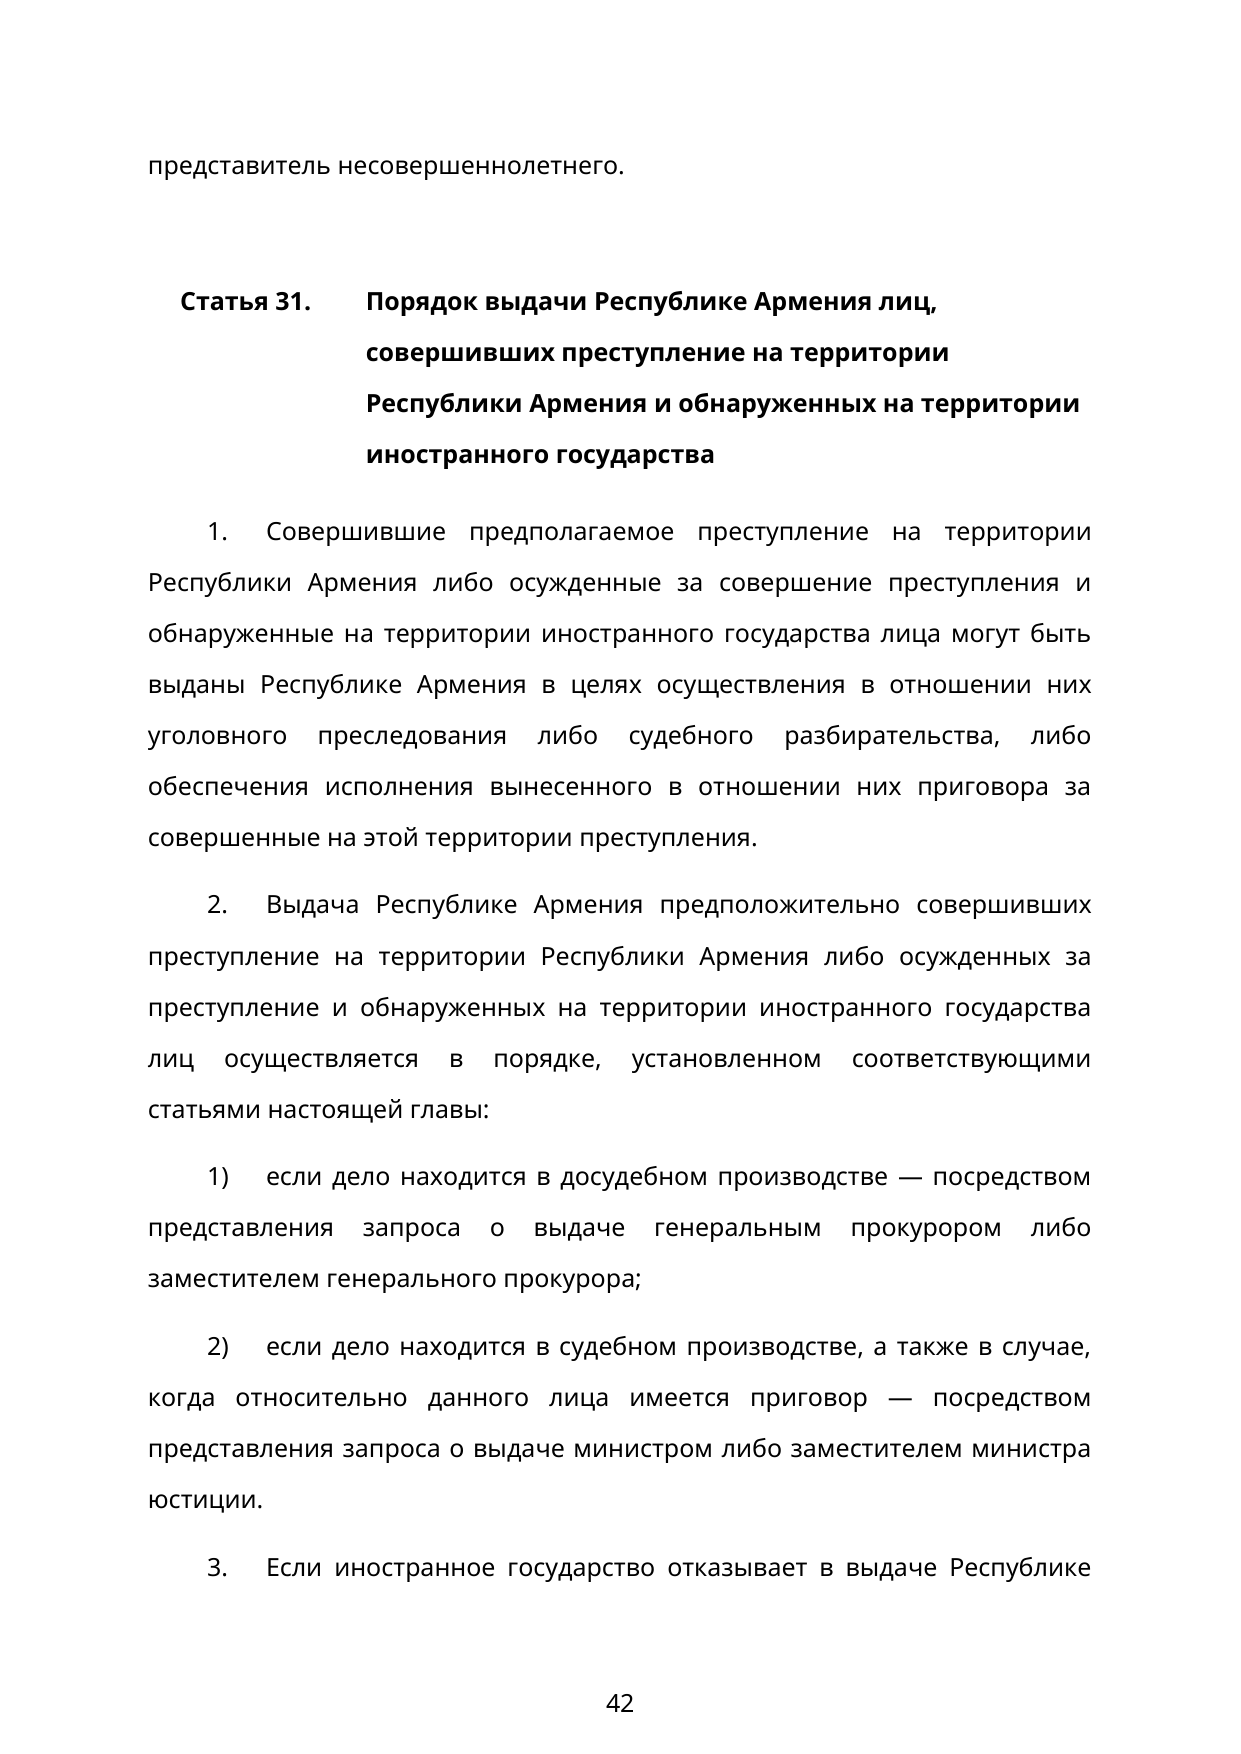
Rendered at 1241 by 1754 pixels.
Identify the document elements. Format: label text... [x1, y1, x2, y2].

table_header Порядок выдачи Республике Армения лиц, совершивших преступление на территории Республики Армения и обнаруженных на территории иностранного государства [354, 283, 1103, 513]
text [148, 148, 1092, 182]
text 1) если дело находится в досудебном производстве — посредством представления запроса о выдаче генеральным прокурором либо заместителем генерального прокурора; [148, 1159, 1092, 1295]
text 1. Совершившие предполагаемое преступление на территории Республики Армения либо осужденные за совершение преступления и обнаруженные на территории иностранного государства лица могут быть выданы Республике Армения в целях осуществления в отношении них уголовного преследования либо судебного разбирательства, либо обеспечения исполнения вынесенного в отношении них приговора за совершенные на этой территории преступления. [148, 513, 1092, 853]
table_header Статья 31. [136, 283, 354, 513]
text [148, 1550, 1092, 1584]
text 2. Выдача Республике Армения предположительно совершивших преступление на территории Республики Армения либо осужденных за преступление и обнаруженных на территории иностранного государства лиц осуществляется в порядке, установленном соответствующими статьями настоящей главы: [148, 887, 1092, 1125]
text 2) если дело находится в судебном производстве, а также в случае, когда относительно данного лица имеется приговор — посредством представления запроса о выдаче министром либо заместителем министра юстиции. [148, 1329, 1092, 1516]
